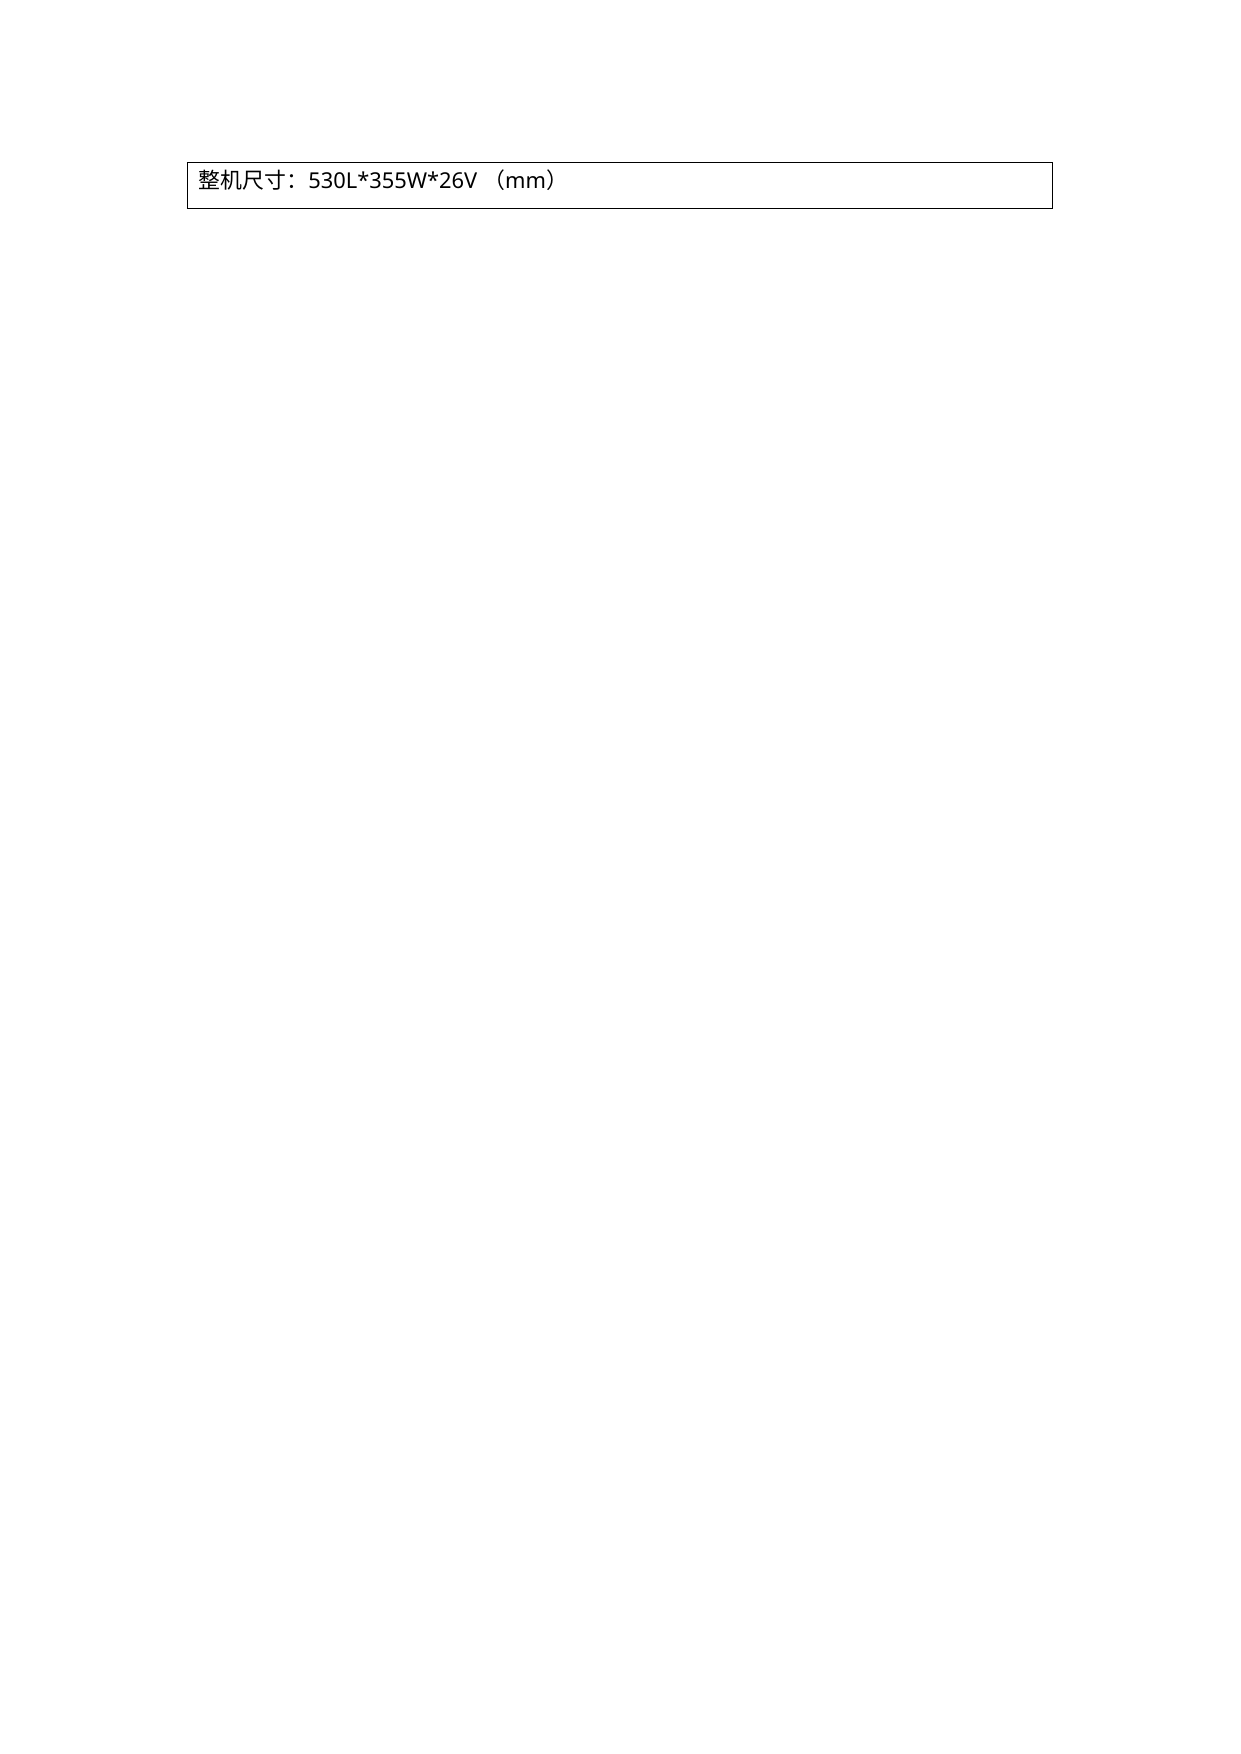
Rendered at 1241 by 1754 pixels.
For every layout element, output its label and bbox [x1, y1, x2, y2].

table_header [188, 163, 1052, 208]
